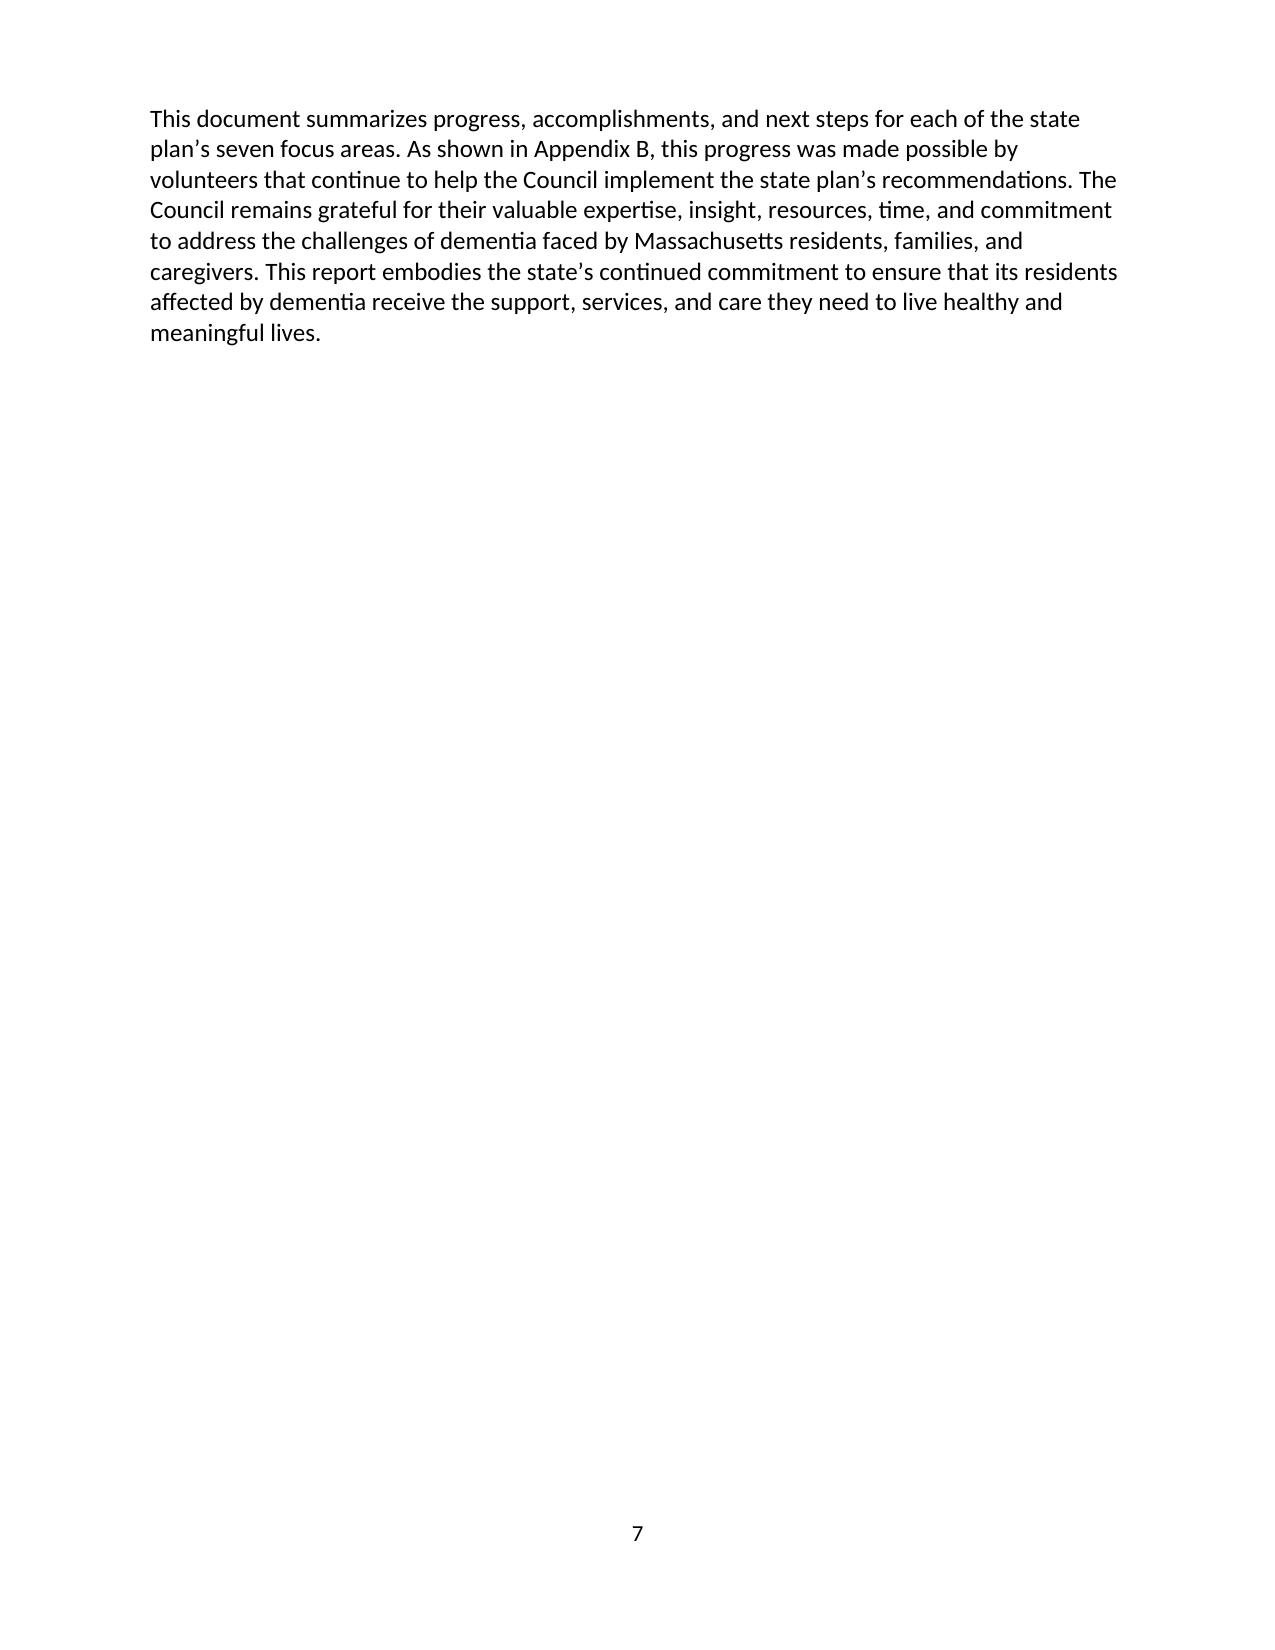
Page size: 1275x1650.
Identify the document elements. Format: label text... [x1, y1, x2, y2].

text This document summarizes progress, accomplishments, and next steps for each of the state plan’s seven focus areas. As shown in Appendix B, this progress was made possible by volunteers that continue to help the Council implement the state plan’s recommendations. The Council remains grateful for their valuable expertise, insight, resources, time, and commitment to address the challenges of dementia faced by Massachusetts residents, families, and caregivers. This report embodies the state’s continued commitment to ensure that its residents affected by dementia receive the support, services, and care they need to live healthy and meaningful lives. [150, 103, 1125, 347]
